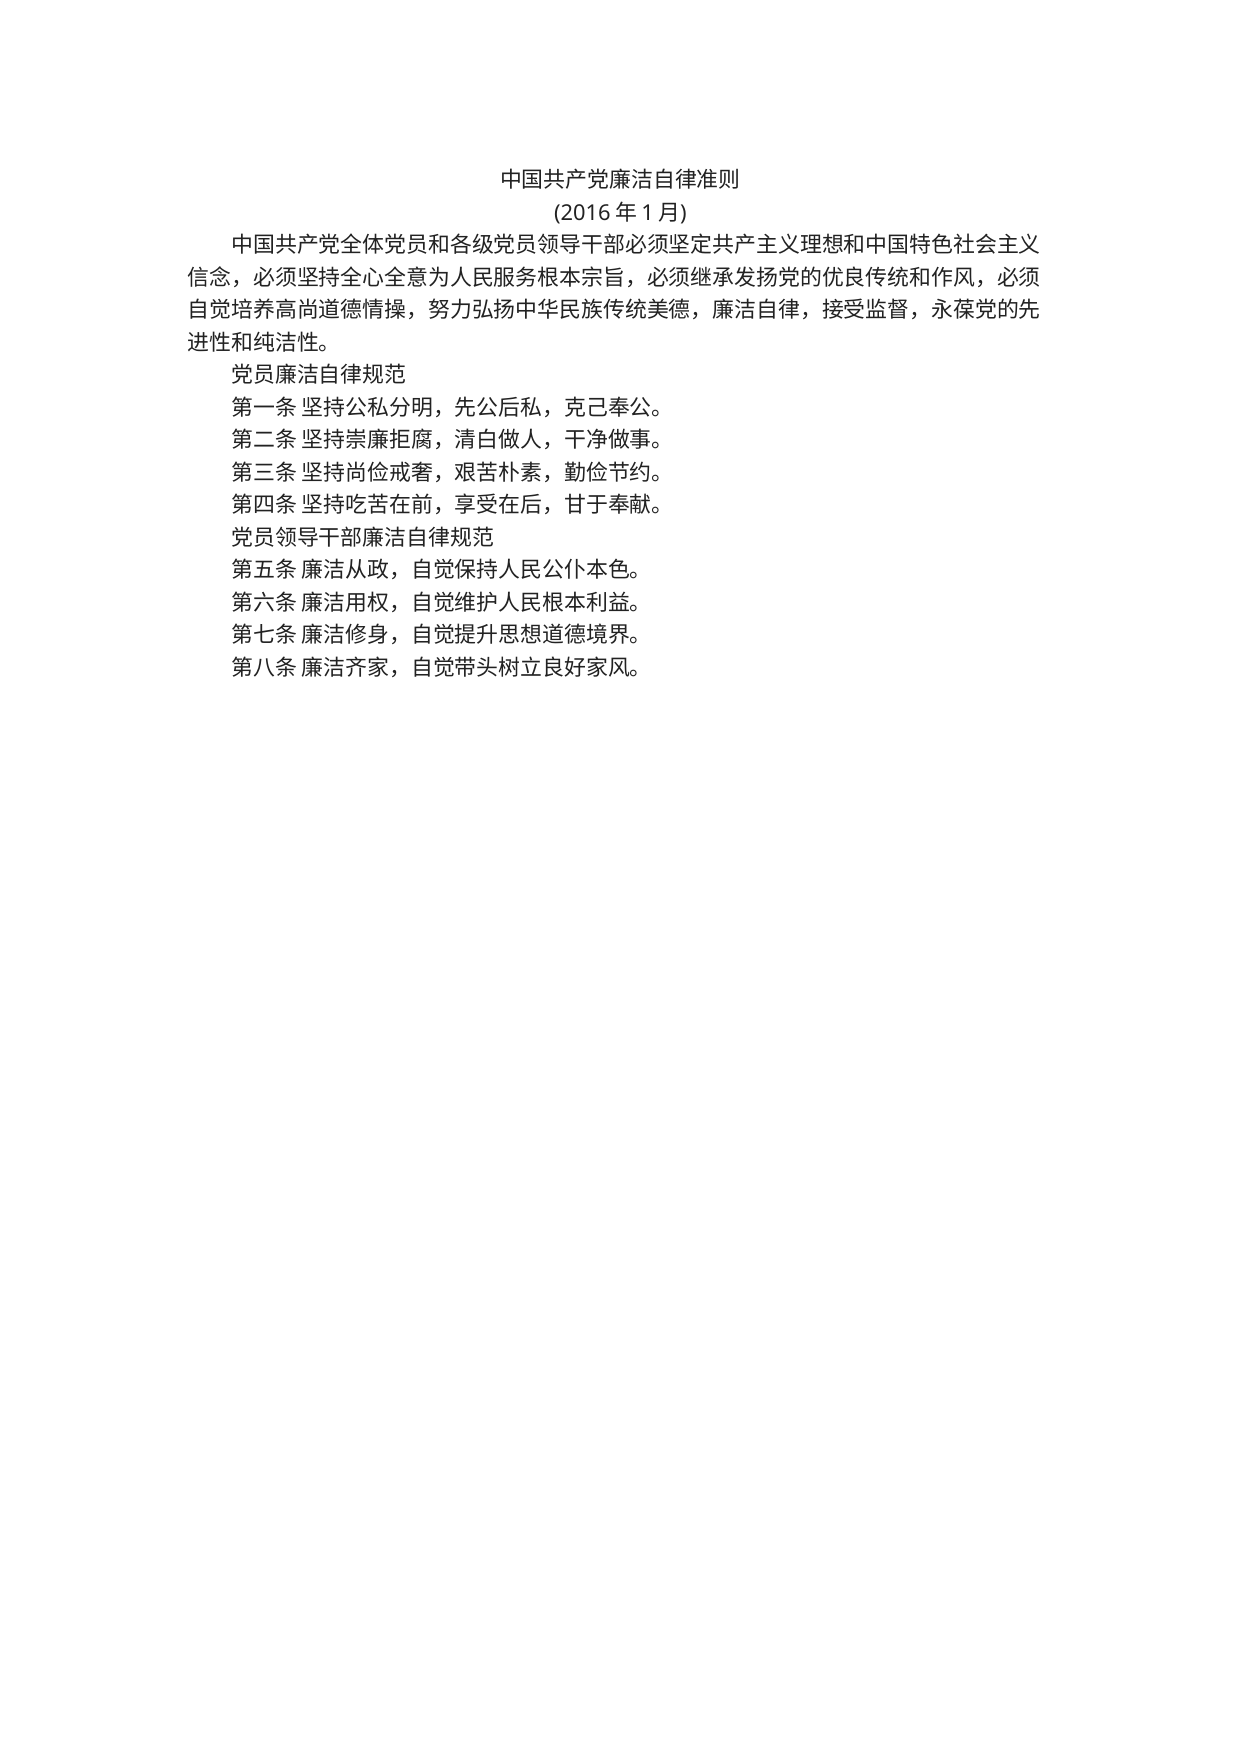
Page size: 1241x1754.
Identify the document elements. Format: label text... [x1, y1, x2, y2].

text 第八条 廉洁齐家，自觉带头树立良好家风。 [187, 649, 1053, 682]
text 党员领导干部廉洁自律规范 [187, 519, 1053, 552]
text 中国共产党全体党员和各级党员领导干部必须坚定共产主义理想和中国特色社会主义信念，必须坚持全心全意为人民服务根本宗旨，必须继承发扬党的优良传统和作风，必须自觉培养高尚道德情操，努力弘扬中华民族传统美德，廉洁自律，接受监督，永葆党的先进性和纯洁性。 [187, 227, 1053, 357]
text 第三条 坚持尚俭戒奢，艰苦朴素，勤俭节约。 [187, 454, 1053, 487]
text 第四条 坚持吃苦在前，享受在后，甘于奉献。 [187, 487, 1053, 519]
text 第五条 廉洁从政，自觉保持人民公仆本色。 [187, 552, 1053, 584]
text 第六条 廉洁用权，自觉维护人民根本利益。 [187, 584, 1053, 617]
text 第七条 廉洁修身，自觉提升思想道德境界。 [187, 617, 1053, 649]
text 第一条 坚持公私分明，先公后私，克己奉公。 [187, 389, 1053, 422]
text 党员廉洁自律规范 [187, 357, 1053, 389]
text 中国共产党廉洁自律准则 [187, 162, 1053, 194]
text 第二条 坚持崇廉拒腐，清白做人，干净做事。 [187, 422, 1053, 454]
text (2016年1月) [187, 194, 1053, 227]
